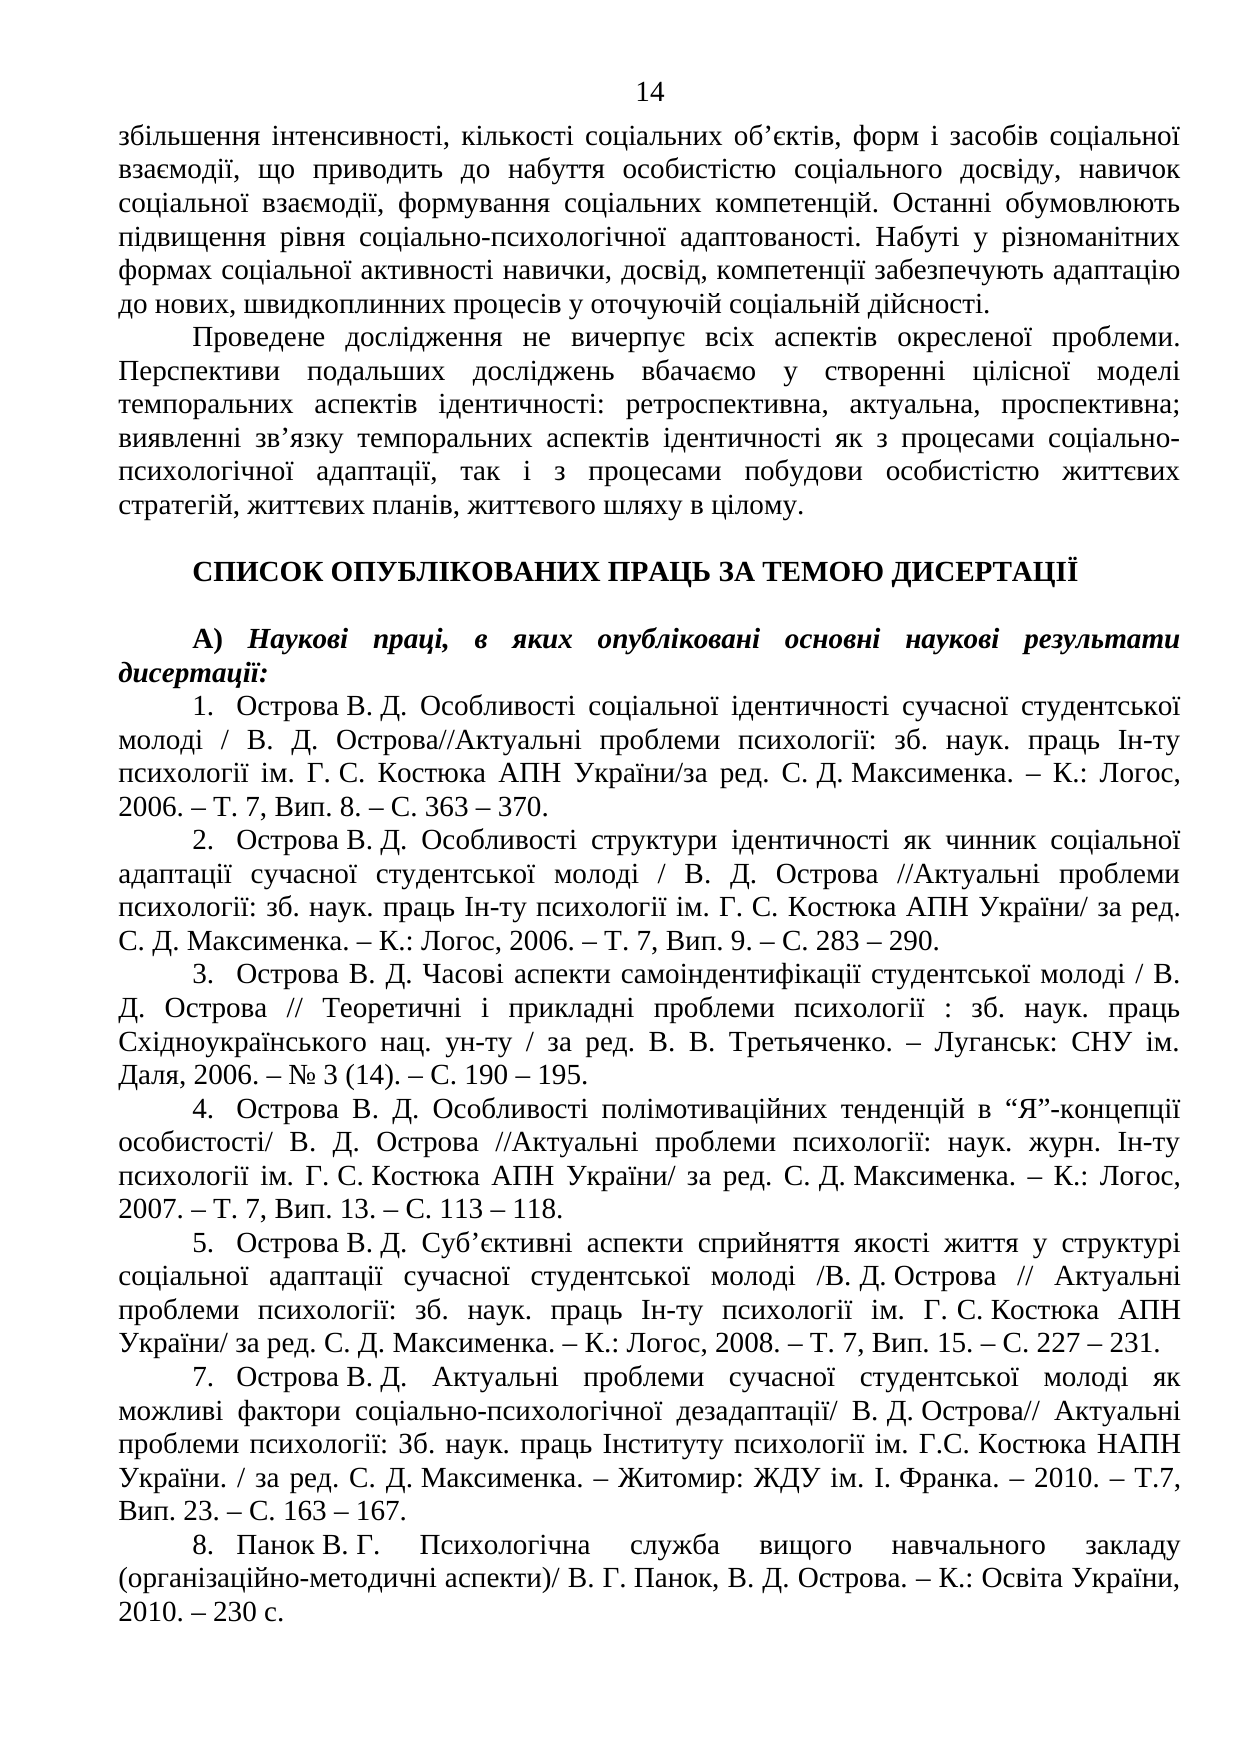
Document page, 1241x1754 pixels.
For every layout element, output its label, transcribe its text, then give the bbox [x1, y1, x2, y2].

text 5. Острова В. Д. Суб’єктивні аспекти сприйняття якості життя у структурі соціальної адаптації сучасної студентської молоді /В. Д. Острова // Актуальні проблеми психології: зб. наук. праць Ін-ту психології ім. Г. С. Костюка АПН України/ за ред. С. Д. Максименка. – К.: Логос, 2008. – Т. 7, Вип. 15. – С. 227 – 231. [118, 1225, 1181, 1359]
list СПИСОК ОПУБЛІКОВАНИХ праць За ТЕМою ДИСЕРТАЦІЇ [118, 554, 1181, 588]
text 7. Острова В. Д. Актуальні проблеми сучасної студентської молоді як можливі фактори соціально-психологічної дезадаптації/ В. Д. Острова// Актуальні проблеми психології: Зб. наук. праць Інституту психології ім. Г.С. Костюка НАПН України. / за ред. С. Д. Максименка. – Житомир: ЖДУ ім. І. Франка. – 2010. – Т.7, Вип. 23. – С. 163 – 167. [118, 1359, 1181, 1527]
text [118, 118, 1181, 319]
text 2. Острова В. Д. Особливості структури ідентичності як чинник соціальної адаптації сучасної студентської молоді / В. Д. Острова //Актуальні проблеми психології: зб. наук. праць Ін-ту психології ім. Г. С. Костюка АПН України/ за ред. С. Д. Максименка. – К.: Логос, 2006. – Т. 7, Вип. 9. – С. 283 – 290. [118, 822, 1181, 957]
text А) Наукові праці, в яких опубліковані основні наукові результати дисертації: [118, 621, 1181, 688]
text 4. Острова В. Д. Особливості полімотиваційних тенденцій в “Я”-концепції особистості/ В. Д. Острова //Актуальні проблеми психології: наук. журн. Ін-ту психології ім. Г. С. Костюка АПН України/ за ред. С. Д. Максименка. – К.: Логос, 2007. – Т. 7, Вип. 13. – С. 113 – 118. [118, 1091, 1181, 1225]
text 1. Острова В. Д. Особливості соціальної ідентичності сучасної студентської молоді / В. Д. Острова//Актуальні проблеми психології: зб. наук. праць Ін-ту психології ім. Г. С. Костюка АПН України/за ред. С. Д. Максименка. – К.: Логос, 2006. – Т. 7, Вип. 8. – С. 363 – 370. [118, 688, 1181, 822]
text 3. Острова В. Д. Часові аспекти самоіндентифікації студентської молоді / В. Д. Острова // Теоретичні і прикладні проблеми психології : зб. наук. праць Східноукраїнського нац. ун-ту / за ред. В. В. Третьяченко. – Луганськ: СНУ ім. Даля, 2006. – № 3 (14). – С. 190 – 195. [118, 957, 1181, 1091]
text Проведене дослідження не вичерпує всіх аспектів окресленої проблеми. Перспективи подальших досліджень вбачаємо у створенні цілісної моделі темпоральних аспектів ідентичності: ретроспективна, актуальна, проспективна; виявленні зв’язку темпоральних аспектів ідентичності як з процесами соціально-психологічної адаптації, так і з процесами побудови особистістю життєвих стратегій, життєвих планів, життєвого шляху в цілому. [118, 319, 1181, 521]
text 8. Панок В. Г. Психологічна служба вищого навчального закладу (організаційно-методичні аспекти)/ В. Г. Панок, В. Д. Острова. – К.: Освіта України, 2010. – 230 с. [118, 1527, 1181, 1627]
